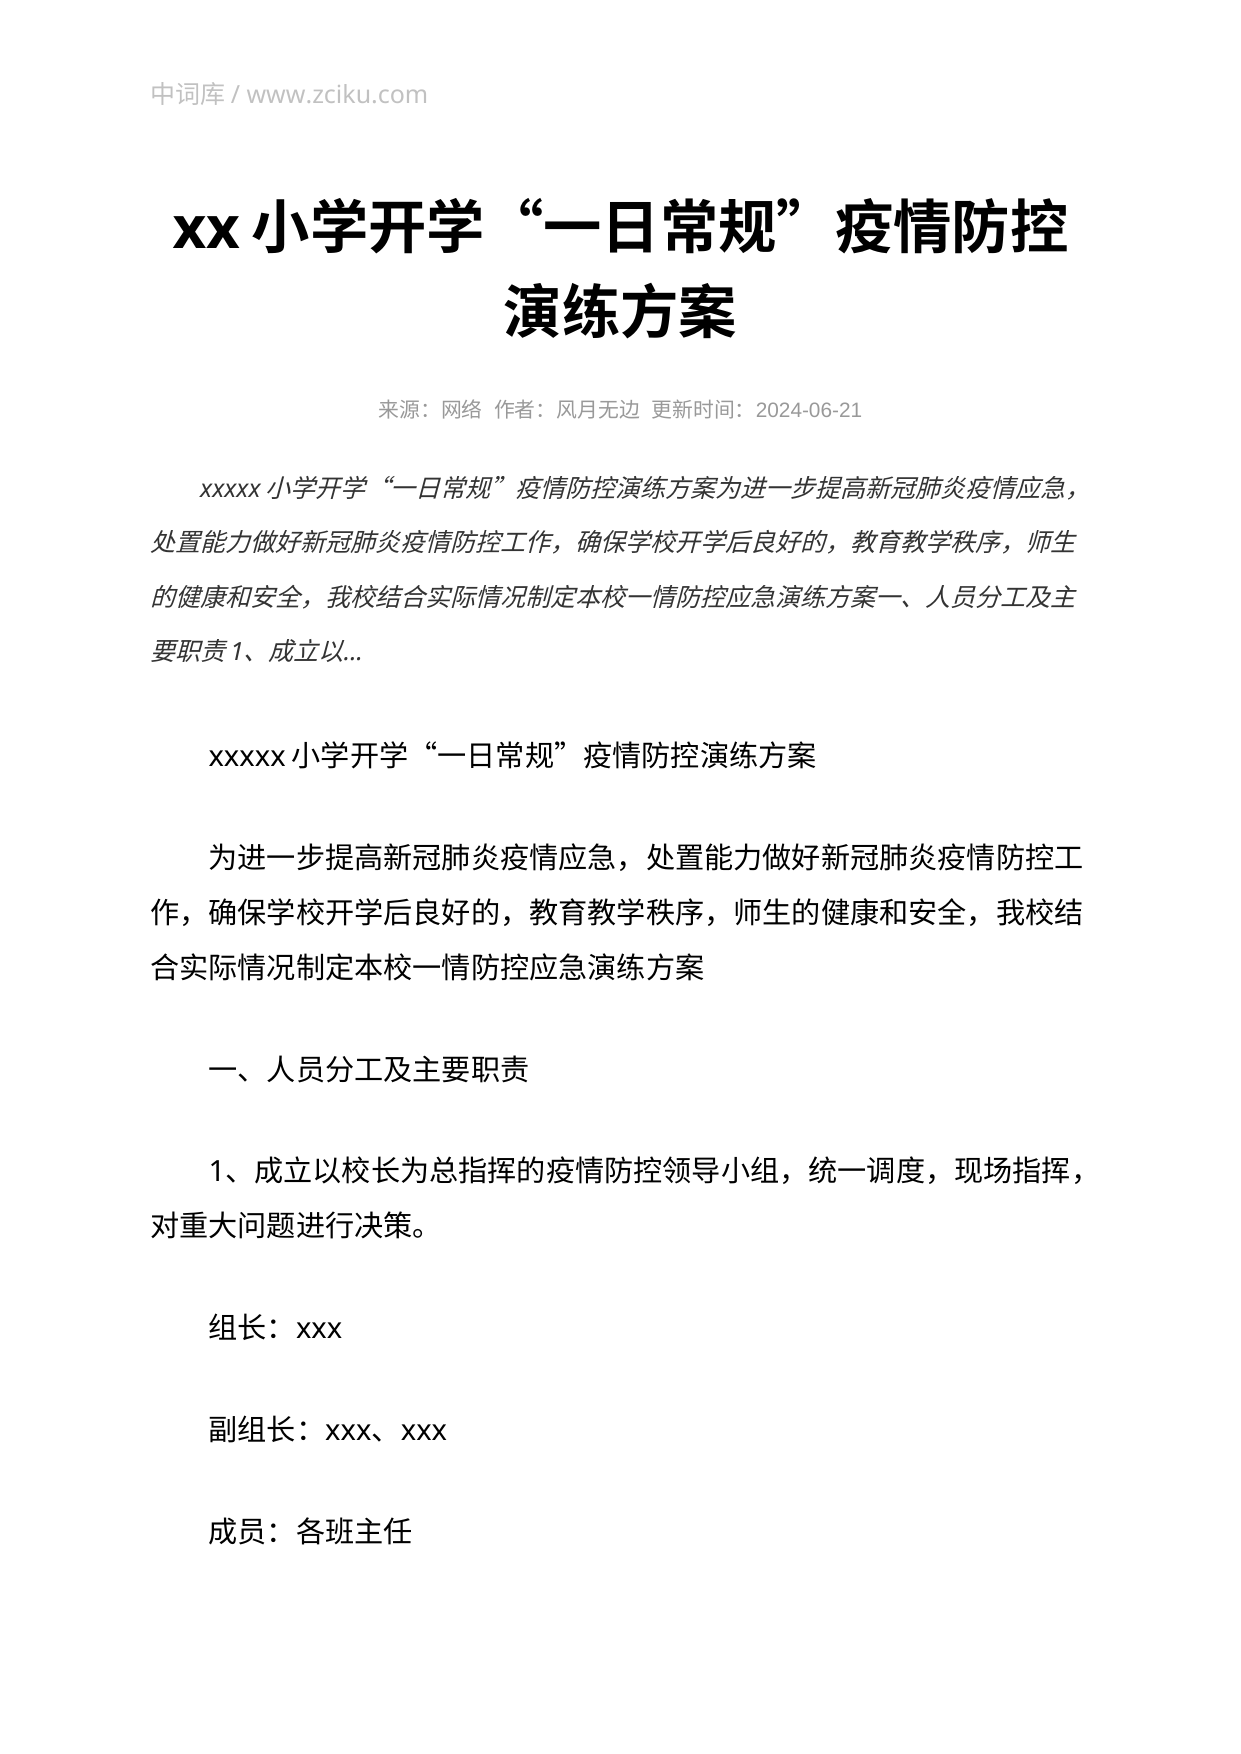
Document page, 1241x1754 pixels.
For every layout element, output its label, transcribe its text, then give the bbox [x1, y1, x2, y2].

text 1、成立以校长为总指挥的疫情防控领导小组，统一调度，现场指挥，对重大问题进行决策。 [150, 1148, 1090, 1245]
text 成员：各班主任 [150, 1509, 1090, 1551]
text 来源：网络 作者：风月无边 更新时间：2024-06-21 [150, 397, 1090, 421]
subtitle xx小学开学“一日常规”疫情防控演练方案 [150, 181, 1090, 351]
text 副组长：xxx、xxx [150, 1407, 1090, 1449]
text 一、人员分工及主要职责 [150, 1046, 1090, 1088]
text 组长：xxx [150, 1305, 1090, 1347]
text 为进一步提高新冠肺炎疫情应急，处置能力做好新冠肺炎疫情防控工作，确保学校开学后良好的，教育教学秩序，师生的健康和安全，我校结合实际情况制定本校一情防控应急演练方案 [150, 834, 1090, 987]
text xxxxx小学开学“一日常规”疫情防控演练方案 [150, 733, 1090, 775]
text xxxxx小学开学“一日常规”疫情防控演练方案为进一步提高新冠肺炎疫情应急，处置能力做好新冠肺炎疫情防控工作，确保学校开学后良好的，教育教学秩序，师生的健康和安全，我校结合实际情况制定本校一情防控应急演练方案一、人员分工及主要职责1、成立以... [150, 468, 1090, 668]
